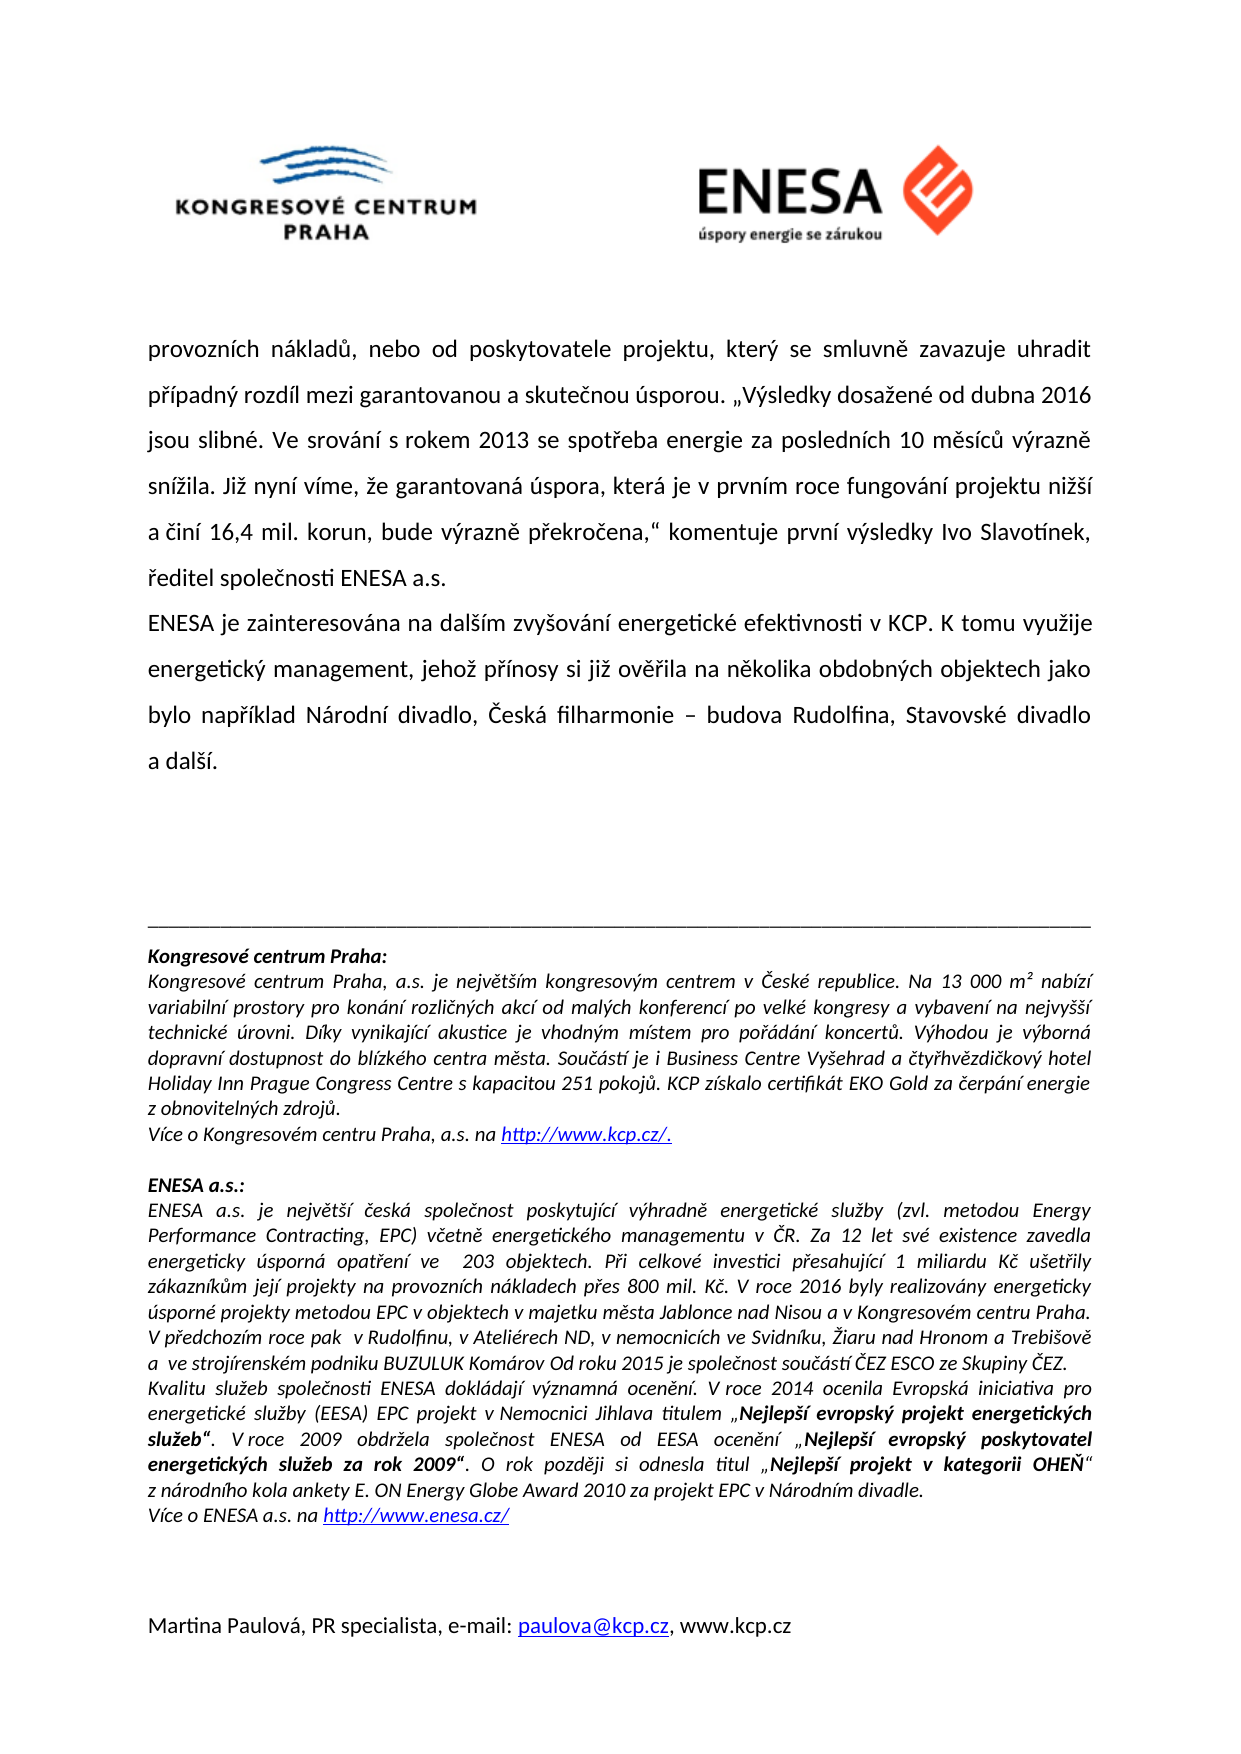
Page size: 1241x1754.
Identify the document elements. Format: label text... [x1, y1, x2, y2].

text ENESA je zainteresována na dalším zvyšování energetické efektivnosti v KCP. K tomu využije energetický management, jehož přínosy si již ověřila na několika obdobných objektech jako bylo například Národní divadlo, Česká filharmonie – budova Rudolfina, Stavovské divadlo a další. [148, 608, 1092, 775]
text ENESA a.s.: [148, 1172, 1092, 1197]
text Kongresové centrum Praha, a.s. je největším kongresovým centrem v České republice. Na 13 000 m² nabízí variabilní prostory pro konání rozličných akcí od malých konferencí po velké kongresy a vybavení na nejvyšší technické úrovni. Díky vynikající akustice je vhodným místem pro pořádání koncertů. Výhodou je výborná dopravní dostupnost do blízkého centra města. Součástí je i Business Centre Vyšehrad a čtyřhvězdičkový hotel Holiday Inn Prague Congress Centre s kapacitou 251 pokojů. KCP získalo certifikát EKO Gold za čerpání energie z obnovitelných zdrojů. [148, 968, 1092, 1121]
text ENESA a.s. je největší česká společnost poskytující výhradně energetické služby (zvl. metodou Energy Performance Contracting, EPC) včetně energetického managementu v ČR. Za 12 let své existence zavedla energeticky úsporná opatření ve 203 objektech. Při celkové investici přesahující 1 miliardu Kč ušetřily zákazníkům její projekty na provozních nákladech přes 800 mil. Kč. V roce 2016 byly realizovány energeticky úsporné projekty metodou EPC v objektech v majetku města Jablonce nad Nisou a v Kongresovém centru Praha. V předchozím roce pak v Rudolfinu, v Ateliérech ND, v nemocnicích ve Svidníku, Žiaru nad Hronom a Trebišově a ve strojírenském podniku BUZULUK Komárov Od roku 2015 je společnost součástí ČEZ ESCO ze Skupiny ČEZ. [148, 1197, 1092, 1375]
text Kvalitu služeb společnosti ENESA dokládají významná ocenění. V roce 2014 ocenila Evropská iniciativa pro energetické služby (EESA) EPC projekt v Nemocnici Jihlava titulem „Nejlepší evropský projekt energetických služeb“. V roce 2009 obdržela společnost ENESA od EESA ocenění „Nejlepší evropský poskytovatel energetických služeb za rok 2009“. O rok později si odnesla titul „Nejlepší projekt v kategorii OHEŇ“ z národního kola ankety E. ON Energy Globe Award 2010 za projekt EPC v Národním divadle. [148, 1375, 1092, 1502]
picture [147, 86, 1028, 293]
text Kongresové centrum Praha: [148, 943, 1092, 968]
text Více o ENESA a.s. na http://www.enesa.cz/ [148, 1502, 1092, 1528]
text Více o Kongresovém centru Praha, a.s. na http://www.kcp.cz/. [148, 1121, 1092, 1146]
text ___________________________________________________________________________________________ [148, 905, 1092, 930]
